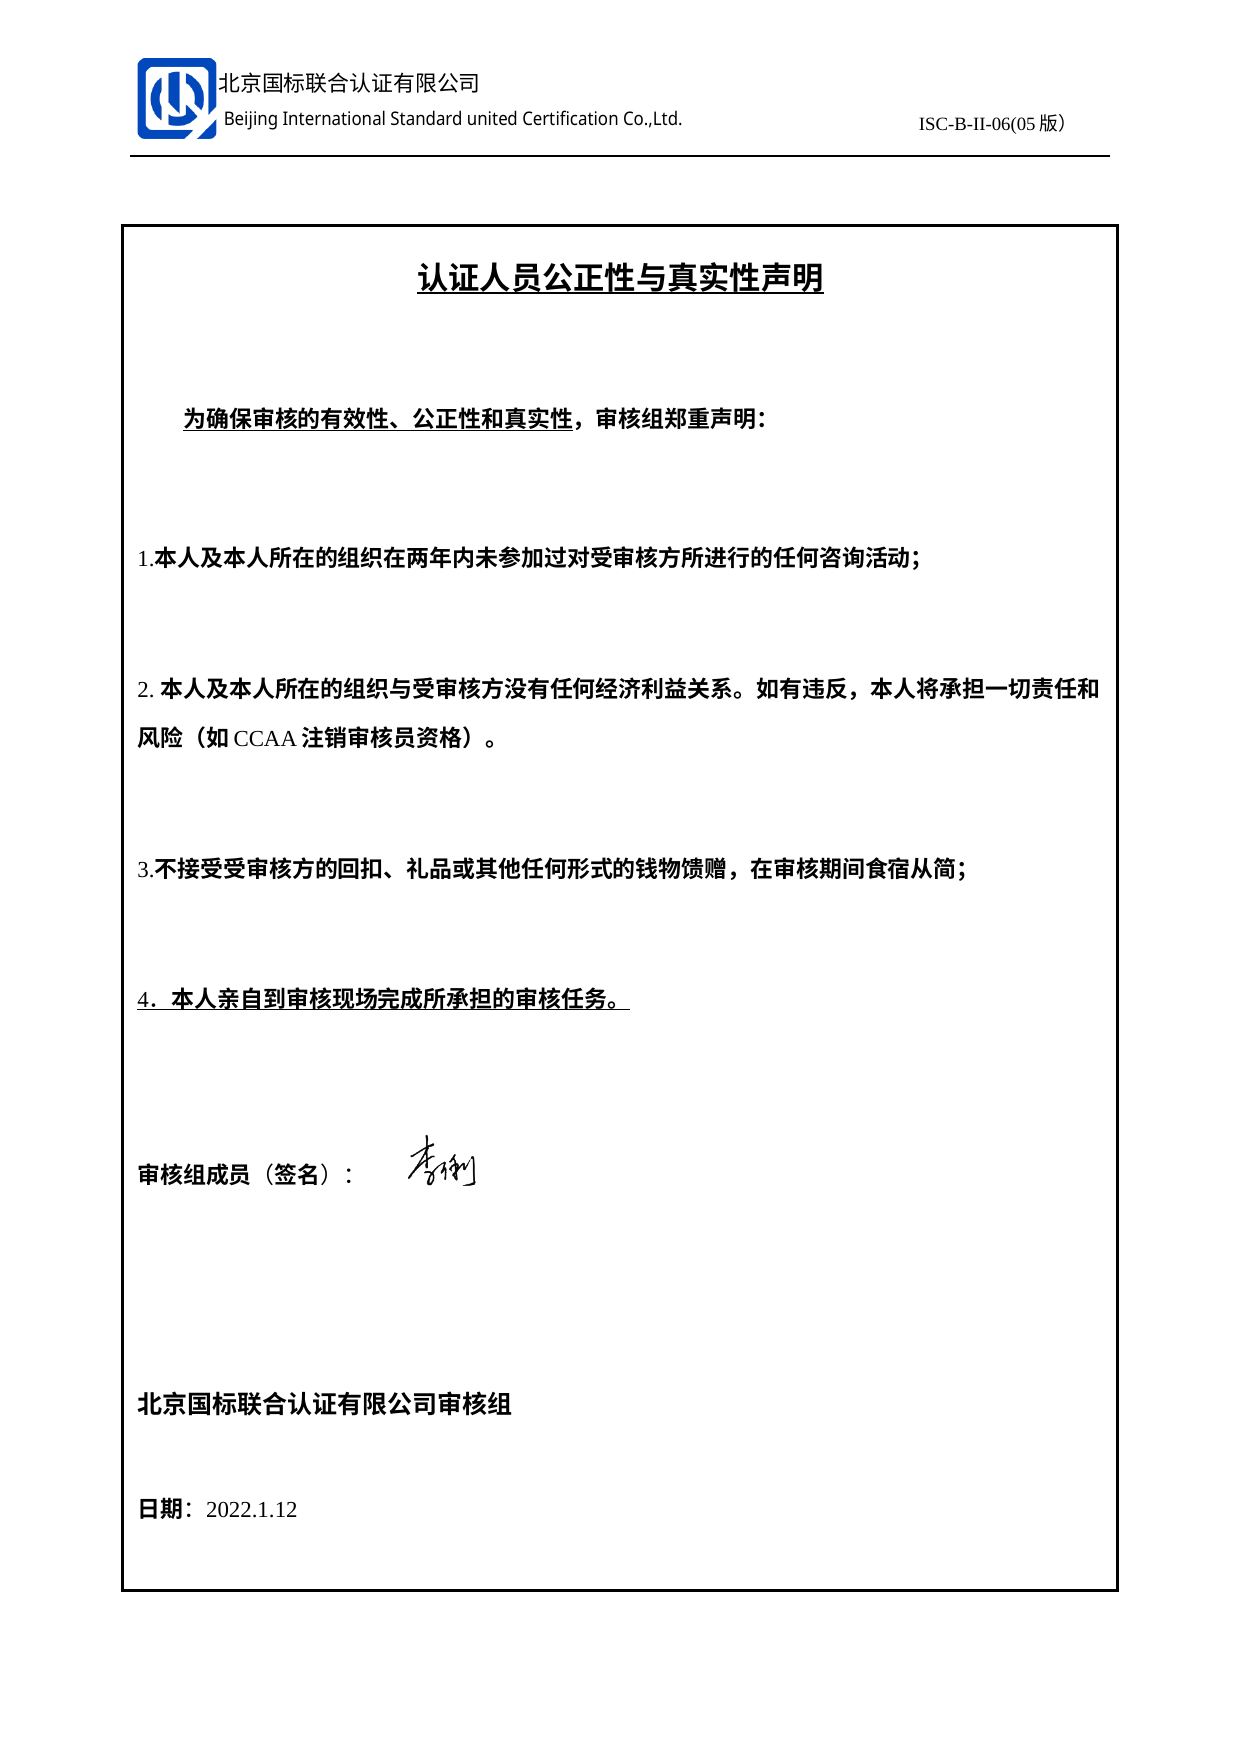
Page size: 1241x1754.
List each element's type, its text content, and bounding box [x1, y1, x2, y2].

picture [137, 58, 217, 139]
picture [406, 1133, 477, 1187]
table_header 认证人员公正性与真实性声明 为确保审核的有效性、公正性和真实性，审核组郑重声明： 1.本人及本人所在的组织在两年内未参加过对受审核方所进行的任何咨询活动； 2. 本人及本人所在的组织与受审核方没有任何经济利益关系。如有违反，本人将承担一切责任和风险（如CCAA注销审核员资格）。 3.不接受受审核方的回扣、礼品或其他任何形式的钱物馈赠，在审核期间食宿从简； 4．本人亲自到审核现场完成所承担的审核任务。 审核组成员（签名）： 北京国标联合认证有限公司审核组 日期：2022.1.12 [124, 227, 1116, 1589]
